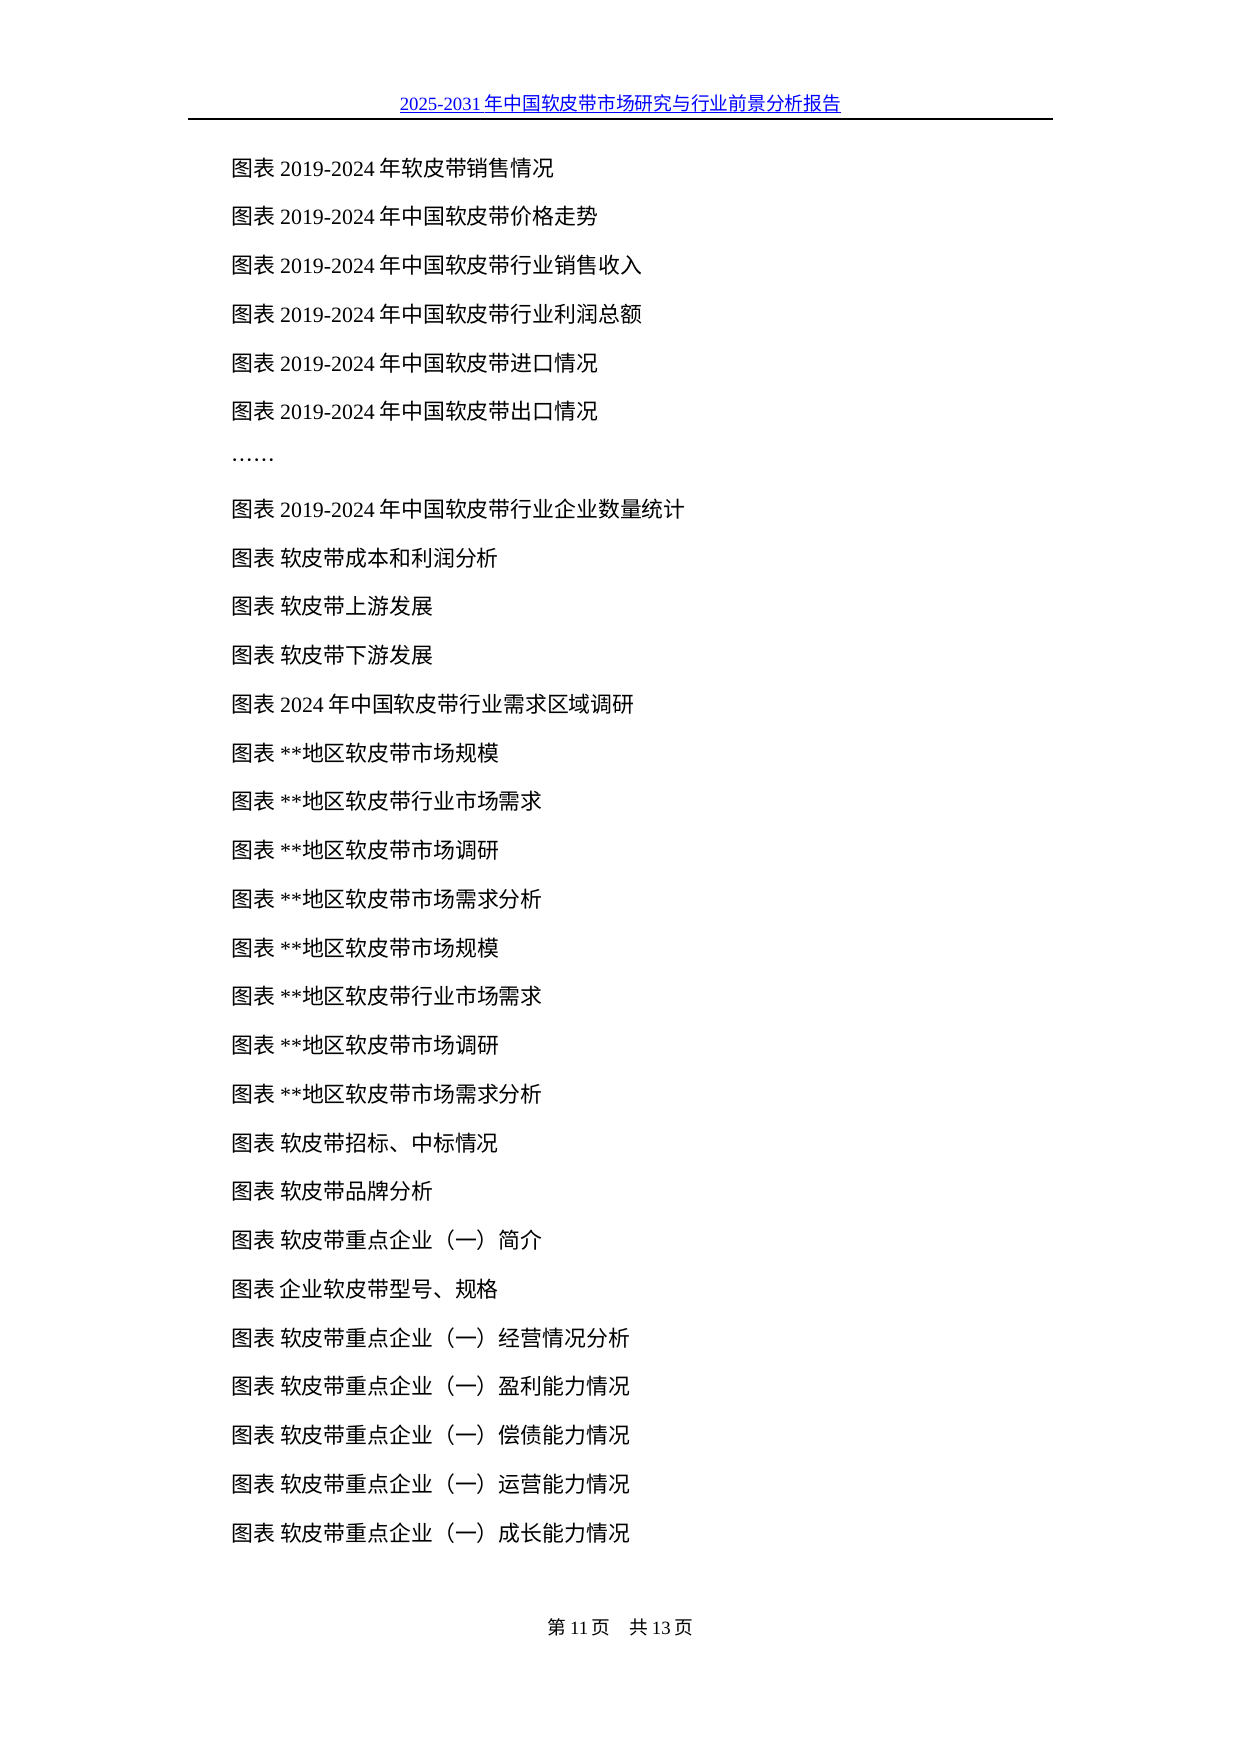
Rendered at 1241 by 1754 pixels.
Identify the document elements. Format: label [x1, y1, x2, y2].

text [187, 150, 1053, 1548]
